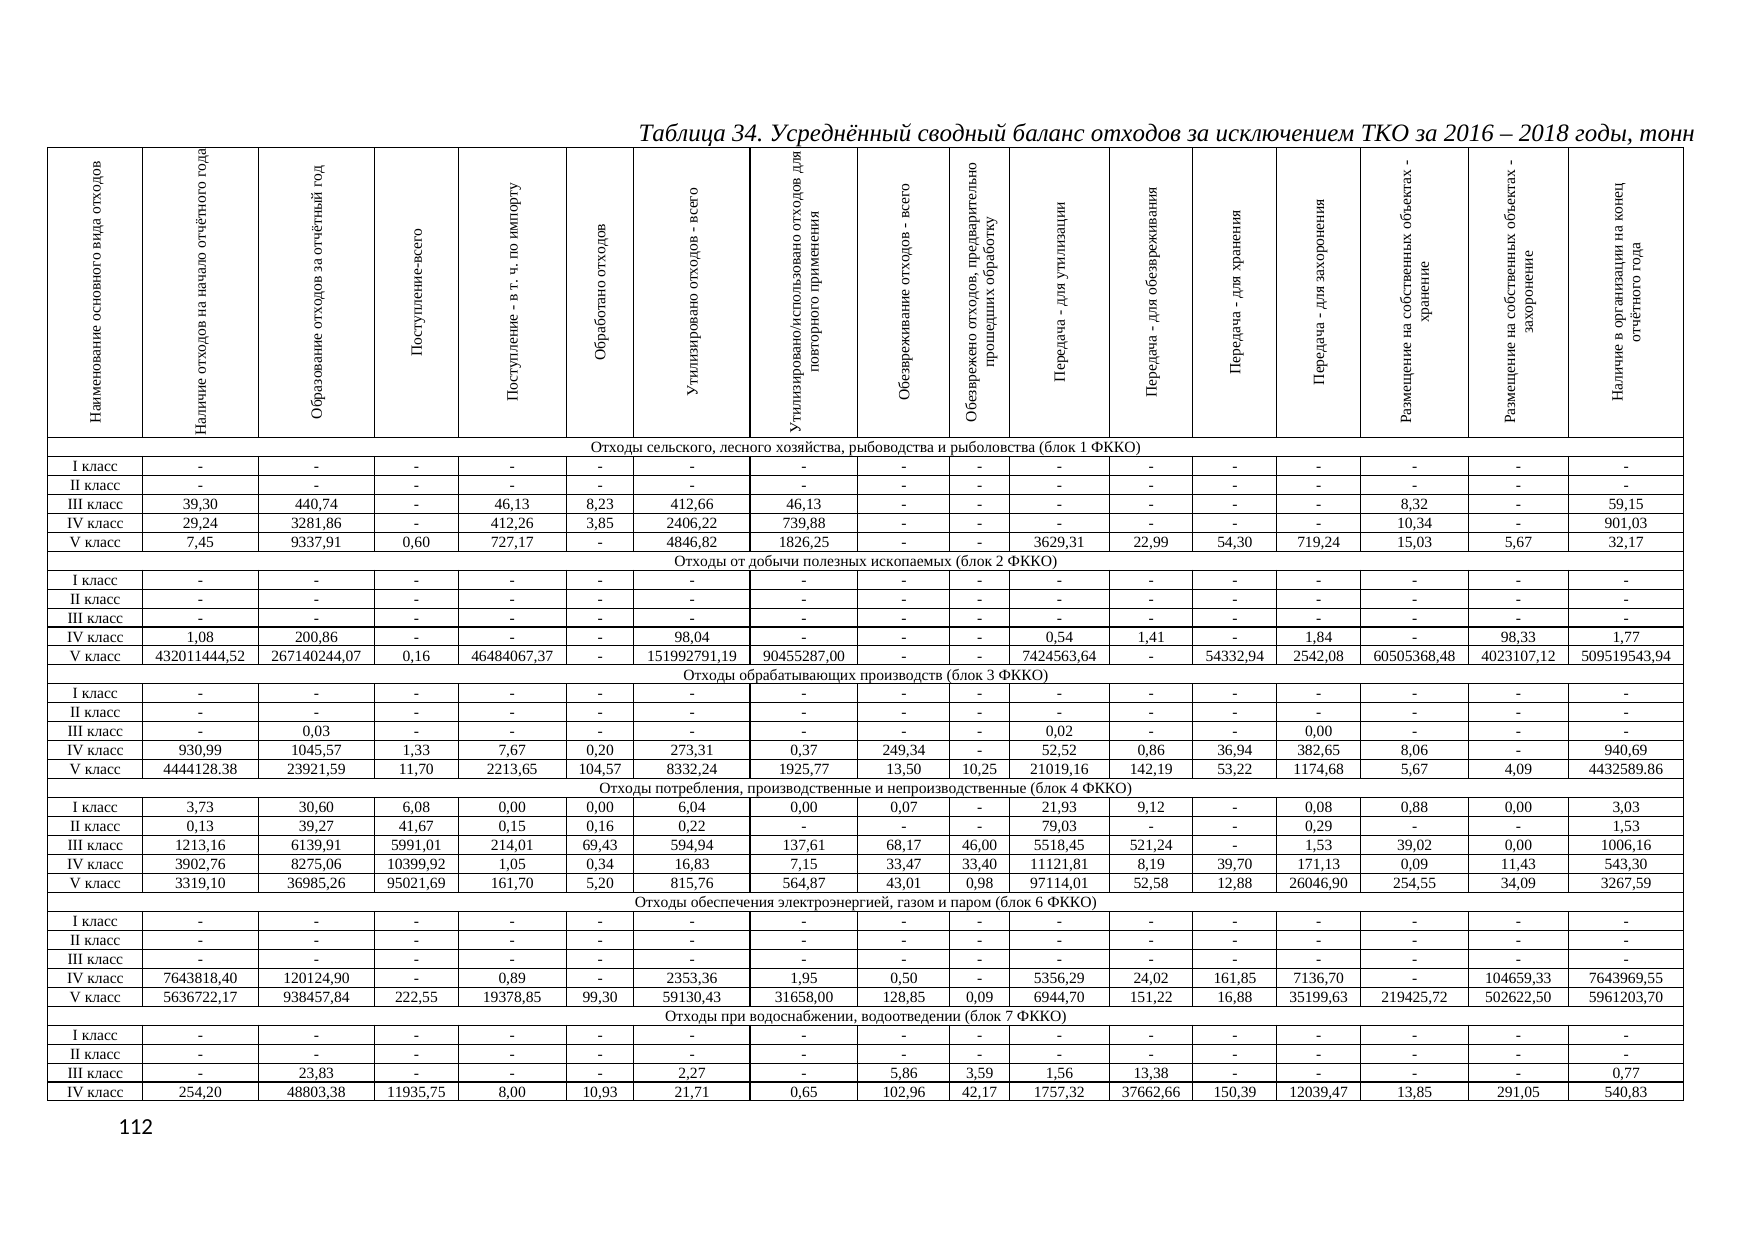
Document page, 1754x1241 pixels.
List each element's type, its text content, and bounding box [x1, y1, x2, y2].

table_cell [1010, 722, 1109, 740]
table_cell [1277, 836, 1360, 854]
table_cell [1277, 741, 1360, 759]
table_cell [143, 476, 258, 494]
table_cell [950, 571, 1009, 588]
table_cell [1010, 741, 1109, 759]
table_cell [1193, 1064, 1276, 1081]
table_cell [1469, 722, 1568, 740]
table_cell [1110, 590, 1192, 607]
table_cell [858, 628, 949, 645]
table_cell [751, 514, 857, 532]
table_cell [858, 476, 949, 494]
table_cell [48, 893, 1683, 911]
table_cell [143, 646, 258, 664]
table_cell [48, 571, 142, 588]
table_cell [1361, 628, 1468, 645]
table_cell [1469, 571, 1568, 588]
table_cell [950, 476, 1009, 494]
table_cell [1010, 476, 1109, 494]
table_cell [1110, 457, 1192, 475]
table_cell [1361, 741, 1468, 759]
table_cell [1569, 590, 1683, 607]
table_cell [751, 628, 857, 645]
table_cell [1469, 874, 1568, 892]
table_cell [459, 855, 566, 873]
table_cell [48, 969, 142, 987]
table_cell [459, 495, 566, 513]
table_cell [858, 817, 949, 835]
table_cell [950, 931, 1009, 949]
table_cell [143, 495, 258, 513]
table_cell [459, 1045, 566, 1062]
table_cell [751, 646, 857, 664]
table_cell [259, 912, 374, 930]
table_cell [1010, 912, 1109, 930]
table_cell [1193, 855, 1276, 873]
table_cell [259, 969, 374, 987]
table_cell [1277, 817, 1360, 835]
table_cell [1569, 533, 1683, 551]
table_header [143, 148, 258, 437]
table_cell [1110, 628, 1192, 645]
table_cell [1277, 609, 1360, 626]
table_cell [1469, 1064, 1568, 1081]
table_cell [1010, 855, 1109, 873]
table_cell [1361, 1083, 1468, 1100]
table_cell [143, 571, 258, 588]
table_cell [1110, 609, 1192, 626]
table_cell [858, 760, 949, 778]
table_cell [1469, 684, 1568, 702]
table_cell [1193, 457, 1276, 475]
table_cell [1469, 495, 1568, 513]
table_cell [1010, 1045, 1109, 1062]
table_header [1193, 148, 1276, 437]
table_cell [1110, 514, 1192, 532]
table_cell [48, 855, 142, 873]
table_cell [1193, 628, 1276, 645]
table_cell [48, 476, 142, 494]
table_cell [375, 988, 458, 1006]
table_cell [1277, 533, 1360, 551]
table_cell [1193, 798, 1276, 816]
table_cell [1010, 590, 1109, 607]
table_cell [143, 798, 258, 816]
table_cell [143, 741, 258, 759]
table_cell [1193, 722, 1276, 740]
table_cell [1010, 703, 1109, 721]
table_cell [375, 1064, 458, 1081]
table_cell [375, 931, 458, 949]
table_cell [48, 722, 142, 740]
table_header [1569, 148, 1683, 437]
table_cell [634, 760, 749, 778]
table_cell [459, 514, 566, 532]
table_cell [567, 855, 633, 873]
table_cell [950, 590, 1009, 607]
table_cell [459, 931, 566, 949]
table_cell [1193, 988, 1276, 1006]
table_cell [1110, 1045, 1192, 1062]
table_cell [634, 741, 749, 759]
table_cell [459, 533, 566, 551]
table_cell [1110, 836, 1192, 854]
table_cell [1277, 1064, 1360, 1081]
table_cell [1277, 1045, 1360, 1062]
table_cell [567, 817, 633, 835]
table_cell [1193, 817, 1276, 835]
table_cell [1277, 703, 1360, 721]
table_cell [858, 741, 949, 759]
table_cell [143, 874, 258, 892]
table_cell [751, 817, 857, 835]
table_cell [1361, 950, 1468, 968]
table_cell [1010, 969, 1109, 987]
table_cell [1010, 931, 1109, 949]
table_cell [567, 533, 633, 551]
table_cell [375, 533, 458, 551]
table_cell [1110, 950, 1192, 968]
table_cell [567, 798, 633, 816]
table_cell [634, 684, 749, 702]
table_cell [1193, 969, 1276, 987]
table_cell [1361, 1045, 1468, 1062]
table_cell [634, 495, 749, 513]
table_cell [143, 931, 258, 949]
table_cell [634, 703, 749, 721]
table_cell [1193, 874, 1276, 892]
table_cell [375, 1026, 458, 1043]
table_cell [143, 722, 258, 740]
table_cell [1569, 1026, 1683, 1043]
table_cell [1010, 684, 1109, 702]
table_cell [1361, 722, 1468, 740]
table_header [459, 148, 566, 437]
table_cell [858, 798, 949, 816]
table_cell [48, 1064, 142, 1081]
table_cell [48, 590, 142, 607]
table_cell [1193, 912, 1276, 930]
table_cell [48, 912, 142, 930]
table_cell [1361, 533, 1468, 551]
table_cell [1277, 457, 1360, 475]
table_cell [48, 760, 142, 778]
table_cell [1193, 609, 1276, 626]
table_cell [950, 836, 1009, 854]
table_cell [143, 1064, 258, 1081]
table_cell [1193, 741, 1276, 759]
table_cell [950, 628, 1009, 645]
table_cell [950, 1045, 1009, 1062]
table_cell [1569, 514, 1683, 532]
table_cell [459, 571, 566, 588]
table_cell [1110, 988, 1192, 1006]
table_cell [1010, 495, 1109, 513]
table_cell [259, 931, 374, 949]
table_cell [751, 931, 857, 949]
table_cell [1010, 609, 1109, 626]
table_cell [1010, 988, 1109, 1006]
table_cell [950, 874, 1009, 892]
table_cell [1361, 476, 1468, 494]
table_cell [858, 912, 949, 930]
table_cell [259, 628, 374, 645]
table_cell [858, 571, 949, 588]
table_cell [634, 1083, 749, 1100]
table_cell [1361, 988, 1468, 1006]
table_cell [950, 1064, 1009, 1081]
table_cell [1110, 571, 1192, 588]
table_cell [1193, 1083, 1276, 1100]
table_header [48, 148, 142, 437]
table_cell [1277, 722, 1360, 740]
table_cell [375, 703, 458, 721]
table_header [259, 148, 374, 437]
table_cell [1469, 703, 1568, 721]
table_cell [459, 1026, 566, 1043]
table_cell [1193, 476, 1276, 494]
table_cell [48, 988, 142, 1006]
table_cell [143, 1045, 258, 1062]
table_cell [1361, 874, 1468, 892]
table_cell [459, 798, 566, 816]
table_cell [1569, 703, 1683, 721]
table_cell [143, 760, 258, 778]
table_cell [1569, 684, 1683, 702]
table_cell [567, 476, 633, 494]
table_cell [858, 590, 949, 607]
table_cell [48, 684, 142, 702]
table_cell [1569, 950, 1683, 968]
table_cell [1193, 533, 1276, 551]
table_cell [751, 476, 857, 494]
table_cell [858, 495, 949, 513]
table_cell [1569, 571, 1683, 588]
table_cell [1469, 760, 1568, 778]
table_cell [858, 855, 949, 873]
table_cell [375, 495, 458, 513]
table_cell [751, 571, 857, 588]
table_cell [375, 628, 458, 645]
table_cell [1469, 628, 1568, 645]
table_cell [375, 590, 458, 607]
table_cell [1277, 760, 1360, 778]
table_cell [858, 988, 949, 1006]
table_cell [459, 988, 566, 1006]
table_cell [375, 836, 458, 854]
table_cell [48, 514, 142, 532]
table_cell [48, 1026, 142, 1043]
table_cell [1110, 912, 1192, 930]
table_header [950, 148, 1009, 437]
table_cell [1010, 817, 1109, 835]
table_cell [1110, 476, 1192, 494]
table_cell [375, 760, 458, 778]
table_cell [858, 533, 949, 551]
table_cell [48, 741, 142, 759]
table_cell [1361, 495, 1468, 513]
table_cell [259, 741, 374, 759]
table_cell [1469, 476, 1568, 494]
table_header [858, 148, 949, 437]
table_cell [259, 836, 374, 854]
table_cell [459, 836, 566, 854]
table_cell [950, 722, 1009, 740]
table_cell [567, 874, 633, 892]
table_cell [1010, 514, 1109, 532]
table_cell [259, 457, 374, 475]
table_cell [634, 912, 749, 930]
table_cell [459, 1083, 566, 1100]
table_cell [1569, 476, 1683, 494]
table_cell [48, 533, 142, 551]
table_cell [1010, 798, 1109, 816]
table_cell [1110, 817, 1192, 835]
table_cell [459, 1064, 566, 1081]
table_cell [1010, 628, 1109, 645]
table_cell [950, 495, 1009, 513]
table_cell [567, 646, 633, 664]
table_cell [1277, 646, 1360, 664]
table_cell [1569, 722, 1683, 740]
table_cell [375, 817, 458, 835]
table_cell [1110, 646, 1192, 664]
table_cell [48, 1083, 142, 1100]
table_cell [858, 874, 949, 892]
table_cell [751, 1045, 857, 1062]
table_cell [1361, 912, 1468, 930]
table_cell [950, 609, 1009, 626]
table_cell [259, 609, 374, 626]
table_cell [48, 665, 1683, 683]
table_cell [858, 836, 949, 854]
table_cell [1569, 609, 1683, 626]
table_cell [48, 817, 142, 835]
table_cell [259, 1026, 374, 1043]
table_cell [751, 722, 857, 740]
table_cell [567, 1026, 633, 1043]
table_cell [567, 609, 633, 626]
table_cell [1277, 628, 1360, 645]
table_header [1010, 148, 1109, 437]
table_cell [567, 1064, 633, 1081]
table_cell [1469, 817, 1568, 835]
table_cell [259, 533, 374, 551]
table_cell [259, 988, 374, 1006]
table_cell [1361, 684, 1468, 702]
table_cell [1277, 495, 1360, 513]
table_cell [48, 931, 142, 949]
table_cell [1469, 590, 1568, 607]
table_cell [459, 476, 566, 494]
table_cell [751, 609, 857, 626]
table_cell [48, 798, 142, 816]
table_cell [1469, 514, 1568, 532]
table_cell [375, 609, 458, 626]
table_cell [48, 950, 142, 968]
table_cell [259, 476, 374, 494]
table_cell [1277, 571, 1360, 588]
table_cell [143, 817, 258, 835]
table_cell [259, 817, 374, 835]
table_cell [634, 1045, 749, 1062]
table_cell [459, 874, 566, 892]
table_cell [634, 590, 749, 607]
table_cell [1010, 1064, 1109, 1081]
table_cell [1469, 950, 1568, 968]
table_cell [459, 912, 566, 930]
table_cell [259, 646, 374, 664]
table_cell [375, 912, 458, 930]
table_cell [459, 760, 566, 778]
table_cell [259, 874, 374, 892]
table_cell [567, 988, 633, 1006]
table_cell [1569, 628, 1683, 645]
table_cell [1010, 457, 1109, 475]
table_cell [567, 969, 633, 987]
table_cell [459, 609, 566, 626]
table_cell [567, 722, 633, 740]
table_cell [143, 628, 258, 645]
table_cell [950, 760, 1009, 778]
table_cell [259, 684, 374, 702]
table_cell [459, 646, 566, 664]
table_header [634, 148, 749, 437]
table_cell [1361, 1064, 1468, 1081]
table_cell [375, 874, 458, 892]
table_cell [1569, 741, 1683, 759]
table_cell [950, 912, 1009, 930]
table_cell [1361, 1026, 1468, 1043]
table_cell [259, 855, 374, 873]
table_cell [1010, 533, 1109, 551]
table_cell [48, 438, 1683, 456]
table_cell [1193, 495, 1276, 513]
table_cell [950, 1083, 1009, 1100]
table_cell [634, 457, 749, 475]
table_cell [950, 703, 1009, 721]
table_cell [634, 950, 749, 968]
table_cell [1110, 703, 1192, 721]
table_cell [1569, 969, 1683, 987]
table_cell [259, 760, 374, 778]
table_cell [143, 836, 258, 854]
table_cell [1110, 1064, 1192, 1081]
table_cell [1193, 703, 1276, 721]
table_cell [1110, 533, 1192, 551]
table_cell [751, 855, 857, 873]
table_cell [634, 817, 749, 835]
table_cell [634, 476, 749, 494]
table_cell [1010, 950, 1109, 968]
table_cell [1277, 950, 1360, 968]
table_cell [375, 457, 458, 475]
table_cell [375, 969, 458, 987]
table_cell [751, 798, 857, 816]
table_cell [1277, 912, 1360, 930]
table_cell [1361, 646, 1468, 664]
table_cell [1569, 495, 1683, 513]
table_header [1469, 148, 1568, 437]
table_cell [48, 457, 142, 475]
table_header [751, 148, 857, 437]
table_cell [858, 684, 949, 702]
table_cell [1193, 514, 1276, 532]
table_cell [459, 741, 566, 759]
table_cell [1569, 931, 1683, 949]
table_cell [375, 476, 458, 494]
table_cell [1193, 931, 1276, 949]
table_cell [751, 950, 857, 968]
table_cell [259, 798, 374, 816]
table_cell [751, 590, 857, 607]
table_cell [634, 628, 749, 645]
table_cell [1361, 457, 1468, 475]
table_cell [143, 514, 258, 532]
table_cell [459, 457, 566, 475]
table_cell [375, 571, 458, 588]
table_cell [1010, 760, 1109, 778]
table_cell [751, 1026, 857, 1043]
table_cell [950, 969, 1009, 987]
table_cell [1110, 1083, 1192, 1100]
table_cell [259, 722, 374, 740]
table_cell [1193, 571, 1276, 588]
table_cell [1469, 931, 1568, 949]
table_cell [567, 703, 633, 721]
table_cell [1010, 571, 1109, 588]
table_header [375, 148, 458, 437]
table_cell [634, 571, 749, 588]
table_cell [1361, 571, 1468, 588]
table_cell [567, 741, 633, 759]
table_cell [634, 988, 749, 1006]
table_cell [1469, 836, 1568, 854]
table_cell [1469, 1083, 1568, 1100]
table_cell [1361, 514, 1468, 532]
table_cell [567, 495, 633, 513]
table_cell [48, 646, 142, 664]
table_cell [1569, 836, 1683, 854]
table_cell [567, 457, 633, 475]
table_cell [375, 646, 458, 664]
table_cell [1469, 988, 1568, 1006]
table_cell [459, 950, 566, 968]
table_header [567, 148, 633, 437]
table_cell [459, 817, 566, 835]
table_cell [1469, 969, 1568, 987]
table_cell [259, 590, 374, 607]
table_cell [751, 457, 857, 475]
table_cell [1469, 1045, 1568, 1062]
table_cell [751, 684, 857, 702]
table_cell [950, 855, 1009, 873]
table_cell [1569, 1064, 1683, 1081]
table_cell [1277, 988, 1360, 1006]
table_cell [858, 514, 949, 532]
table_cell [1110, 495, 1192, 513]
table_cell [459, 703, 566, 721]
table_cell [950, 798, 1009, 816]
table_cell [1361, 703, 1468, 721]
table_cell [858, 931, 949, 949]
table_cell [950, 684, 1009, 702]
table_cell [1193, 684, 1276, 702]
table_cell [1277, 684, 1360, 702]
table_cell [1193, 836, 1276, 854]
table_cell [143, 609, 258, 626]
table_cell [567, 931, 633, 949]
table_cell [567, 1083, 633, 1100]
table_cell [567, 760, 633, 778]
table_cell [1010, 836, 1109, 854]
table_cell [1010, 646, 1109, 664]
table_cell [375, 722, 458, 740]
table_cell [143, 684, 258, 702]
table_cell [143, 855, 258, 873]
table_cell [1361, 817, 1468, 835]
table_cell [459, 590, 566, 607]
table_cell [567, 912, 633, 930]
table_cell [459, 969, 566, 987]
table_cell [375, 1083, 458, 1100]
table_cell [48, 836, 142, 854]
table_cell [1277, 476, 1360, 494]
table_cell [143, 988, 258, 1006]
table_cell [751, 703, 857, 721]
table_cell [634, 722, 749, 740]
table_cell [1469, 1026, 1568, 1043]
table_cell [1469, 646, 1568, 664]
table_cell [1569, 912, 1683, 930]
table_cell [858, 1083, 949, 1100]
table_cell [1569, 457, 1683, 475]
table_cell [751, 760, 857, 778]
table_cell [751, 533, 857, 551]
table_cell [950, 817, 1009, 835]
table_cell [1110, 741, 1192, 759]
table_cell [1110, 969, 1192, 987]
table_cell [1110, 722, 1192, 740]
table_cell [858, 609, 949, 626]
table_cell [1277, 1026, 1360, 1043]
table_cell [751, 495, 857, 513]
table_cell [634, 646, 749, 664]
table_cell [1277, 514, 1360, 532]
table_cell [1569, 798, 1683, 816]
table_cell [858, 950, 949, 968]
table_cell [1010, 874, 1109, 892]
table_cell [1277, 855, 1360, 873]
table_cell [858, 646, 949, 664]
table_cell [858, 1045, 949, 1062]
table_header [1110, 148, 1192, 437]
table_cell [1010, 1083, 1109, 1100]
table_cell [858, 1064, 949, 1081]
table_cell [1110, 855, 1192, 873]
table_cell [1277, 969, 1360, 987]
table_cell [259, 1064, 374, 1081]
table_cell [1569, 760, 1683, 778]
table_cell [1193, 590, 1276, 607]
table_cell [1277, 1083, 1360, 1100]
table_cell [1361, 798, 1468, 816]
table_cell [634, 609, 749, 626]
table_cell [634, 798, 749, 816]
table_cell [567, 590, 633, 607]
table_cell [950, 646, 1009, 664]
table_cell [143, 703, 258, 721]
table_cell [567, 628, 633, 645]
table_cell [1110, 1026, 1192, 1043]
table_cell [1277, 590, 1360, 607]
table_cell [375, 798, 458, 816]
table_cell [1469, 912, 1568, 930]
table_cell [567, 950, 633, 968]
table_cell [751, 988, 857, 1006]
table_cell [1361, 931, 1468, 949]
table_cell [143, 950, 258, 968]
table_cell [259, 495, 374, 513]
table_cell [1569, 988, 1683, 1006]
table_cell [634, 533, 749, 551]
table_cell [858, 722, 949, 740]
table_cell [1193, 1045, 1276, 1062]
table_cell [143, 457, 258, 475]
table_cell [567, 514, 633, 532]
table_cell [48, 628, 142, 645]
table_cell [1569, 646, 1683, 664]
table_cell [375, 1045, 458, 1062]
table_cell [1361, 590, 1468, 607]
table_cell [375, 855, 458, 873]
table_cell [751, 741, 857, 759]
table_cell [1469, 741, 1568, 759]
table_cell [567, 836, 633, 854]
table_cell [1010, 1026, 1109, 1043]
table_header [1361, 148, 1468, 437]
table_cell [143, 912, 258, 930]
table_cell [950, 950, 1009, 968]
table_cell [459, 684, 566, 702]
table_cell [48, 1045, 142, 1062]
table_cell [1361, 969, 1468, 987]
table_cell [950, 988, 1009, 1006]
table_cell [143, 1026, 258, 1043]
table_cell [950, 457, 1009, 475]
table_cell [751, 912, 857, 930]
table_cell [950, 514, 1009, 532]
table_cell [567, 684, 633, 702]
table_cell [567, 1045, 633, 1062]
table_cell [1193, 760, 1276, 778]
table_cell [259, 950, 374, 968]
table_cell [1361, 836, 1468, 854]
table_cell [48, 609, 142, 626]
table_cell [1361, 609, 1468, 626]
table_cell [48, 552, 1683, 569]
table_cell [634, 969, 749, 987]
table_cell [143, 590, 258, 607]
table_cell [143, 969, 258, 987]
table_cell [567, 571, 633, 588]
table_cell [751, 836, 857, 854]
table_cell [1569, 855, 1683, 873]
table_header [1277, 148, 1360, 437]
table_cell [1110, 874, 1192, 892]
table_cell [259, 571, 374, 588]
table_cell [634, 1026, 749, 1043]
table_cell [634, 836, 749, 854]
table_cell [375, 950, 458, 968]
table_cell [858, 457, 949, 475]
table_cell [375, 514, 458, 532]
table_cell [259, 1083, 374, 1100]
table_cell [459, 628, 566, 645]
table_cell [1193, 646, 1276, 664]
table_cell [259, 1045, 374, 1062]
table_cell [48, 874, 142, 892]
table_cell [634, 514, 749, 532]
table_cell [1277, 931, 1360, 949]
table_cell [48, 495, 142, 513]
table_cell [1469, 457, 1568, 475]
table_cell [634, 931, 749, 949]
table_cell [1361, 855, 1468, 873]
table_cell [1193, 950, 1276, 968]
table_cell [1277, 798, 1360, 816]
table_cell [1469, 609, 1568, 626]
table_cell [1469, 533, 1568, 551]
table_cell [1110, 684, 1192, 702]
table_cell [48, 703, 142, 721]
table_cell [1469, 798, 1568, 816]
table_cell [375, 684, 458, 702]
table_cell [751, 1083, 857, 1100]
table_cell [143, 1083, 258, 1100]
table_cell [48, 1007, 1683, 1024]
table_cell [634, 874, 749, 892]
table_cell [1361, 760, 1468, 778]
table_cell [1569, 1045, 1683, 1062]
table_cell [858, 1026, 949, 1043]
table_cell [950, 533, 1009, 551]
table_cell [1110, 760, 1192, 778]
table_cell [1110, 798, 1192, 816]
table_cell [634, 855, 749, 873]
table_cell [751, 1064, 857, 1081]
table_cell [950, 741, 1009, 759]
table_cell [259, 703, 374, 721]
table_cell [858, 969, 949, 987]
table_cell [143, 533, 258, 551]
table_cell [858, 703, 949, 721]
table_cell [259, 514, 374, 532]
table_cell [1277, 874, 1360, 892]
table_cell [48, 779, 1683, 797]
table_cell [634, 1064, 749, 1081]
text Таблица 34. Усреднённый сводный баланс отходов за исключением ТКО за 2016 – 2018 годы, тонн [59, 118, 1695, 147]
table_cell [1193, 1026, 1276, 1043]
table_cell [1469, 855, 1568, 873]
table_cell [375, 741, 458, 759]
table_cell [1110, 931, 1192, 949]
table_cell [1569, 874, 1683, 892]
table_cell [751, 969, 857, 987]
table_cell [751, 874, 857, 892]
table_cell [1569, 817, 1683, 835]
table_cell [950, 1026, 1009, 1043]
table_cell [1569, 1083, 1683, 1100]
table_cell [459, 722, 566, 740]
